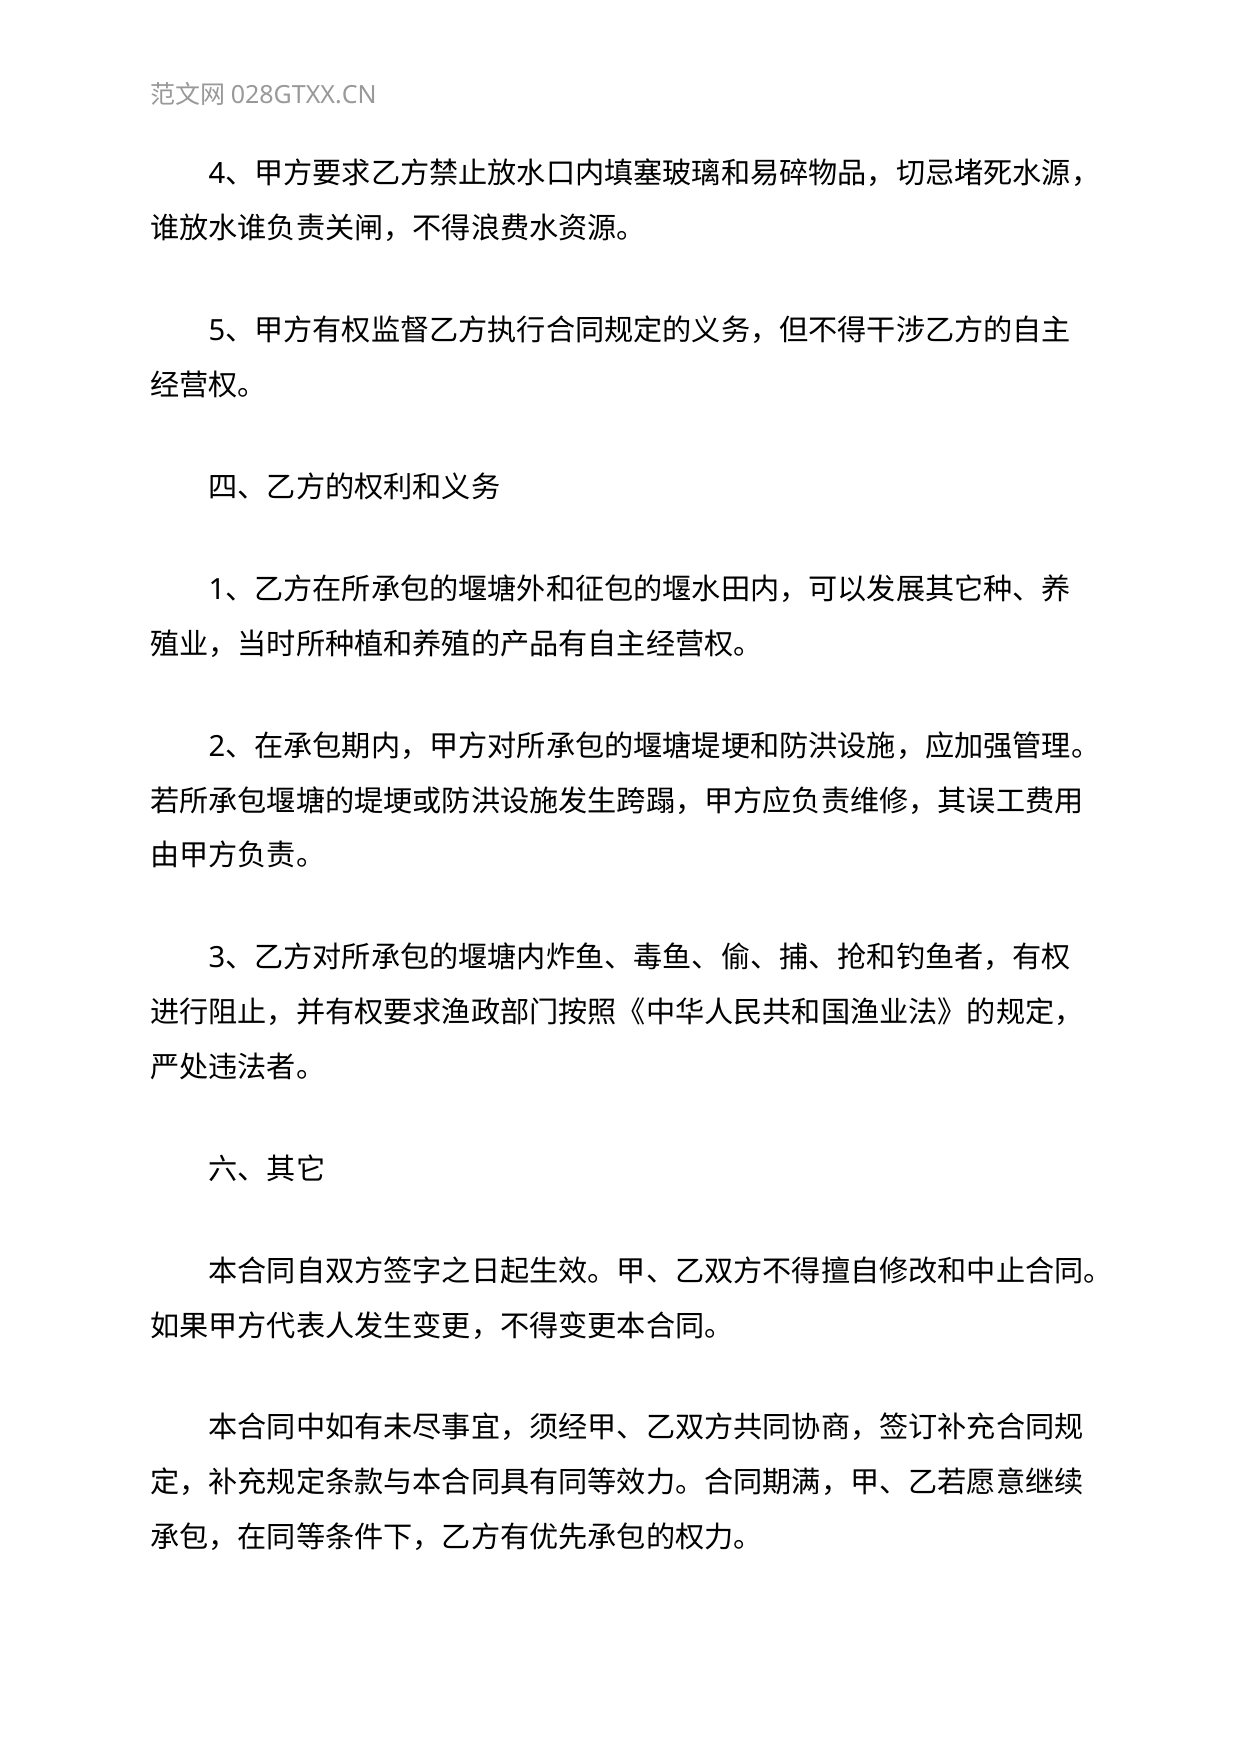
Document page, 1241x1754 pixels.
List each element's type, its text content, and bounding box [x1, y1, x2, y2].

text 六、其它 [150, 1145, 1090, 1188]
text 4、甲方要求乙方禁止放水口内填塞玻璃和易碎物品，切忌堵死水源，谁放水谁负责关闸，不得浪费水资源。 [150, 150, 1090, 247]
text 1、乙方在所承包的堰塘外和征包的堰水田内，可以发展其它种、养殖业，当时所种植和养殖的产品有自主经营权。 [150, 565, 1090, 663]
text 本合同自双方签字之日起生效。甲、乙双方不得擅自修改和中止合同。如果甲方代表人发生变更，不得变更本合同。 [150, 1247, 1090, 1344]
text 四、乙方的权利和义务 [150, 463, 1090, 506]
text 3、乙方对所承包的堰塘内炸鱼、毒鱼、偷、捕、抢和钓鱼者，有权进行阻止，并有权要求渔政部门按照《中华人民共和国渔业法》的规定，严处违法者。 [150, 934, 1090, 1086]
text 本合同中如有未尽事宜，须经甲、乙双方共同协商，签订补充合同规定，补充规定条款与本合同具有同等效力。合同期满，甲、乙若愿意继续承包，在同等条件下，乙方有优先承包的权力。 [150, 1404, 1090, 1556]
text 5、甲方有权监督乙方执行合同规定的义务，但不得干涉乙方的自主经营权。 [150, 307, 1090, 404]
text 2、在承包期内，甲方对所承包的堰塘堤埂和防洪设施，应加强管理。若所承包堰塘的堤埂或防洪设施发生跨蹋，甲方应负责维修，其误工费用由甲方负责。 [150, 722, 1090, 874]
